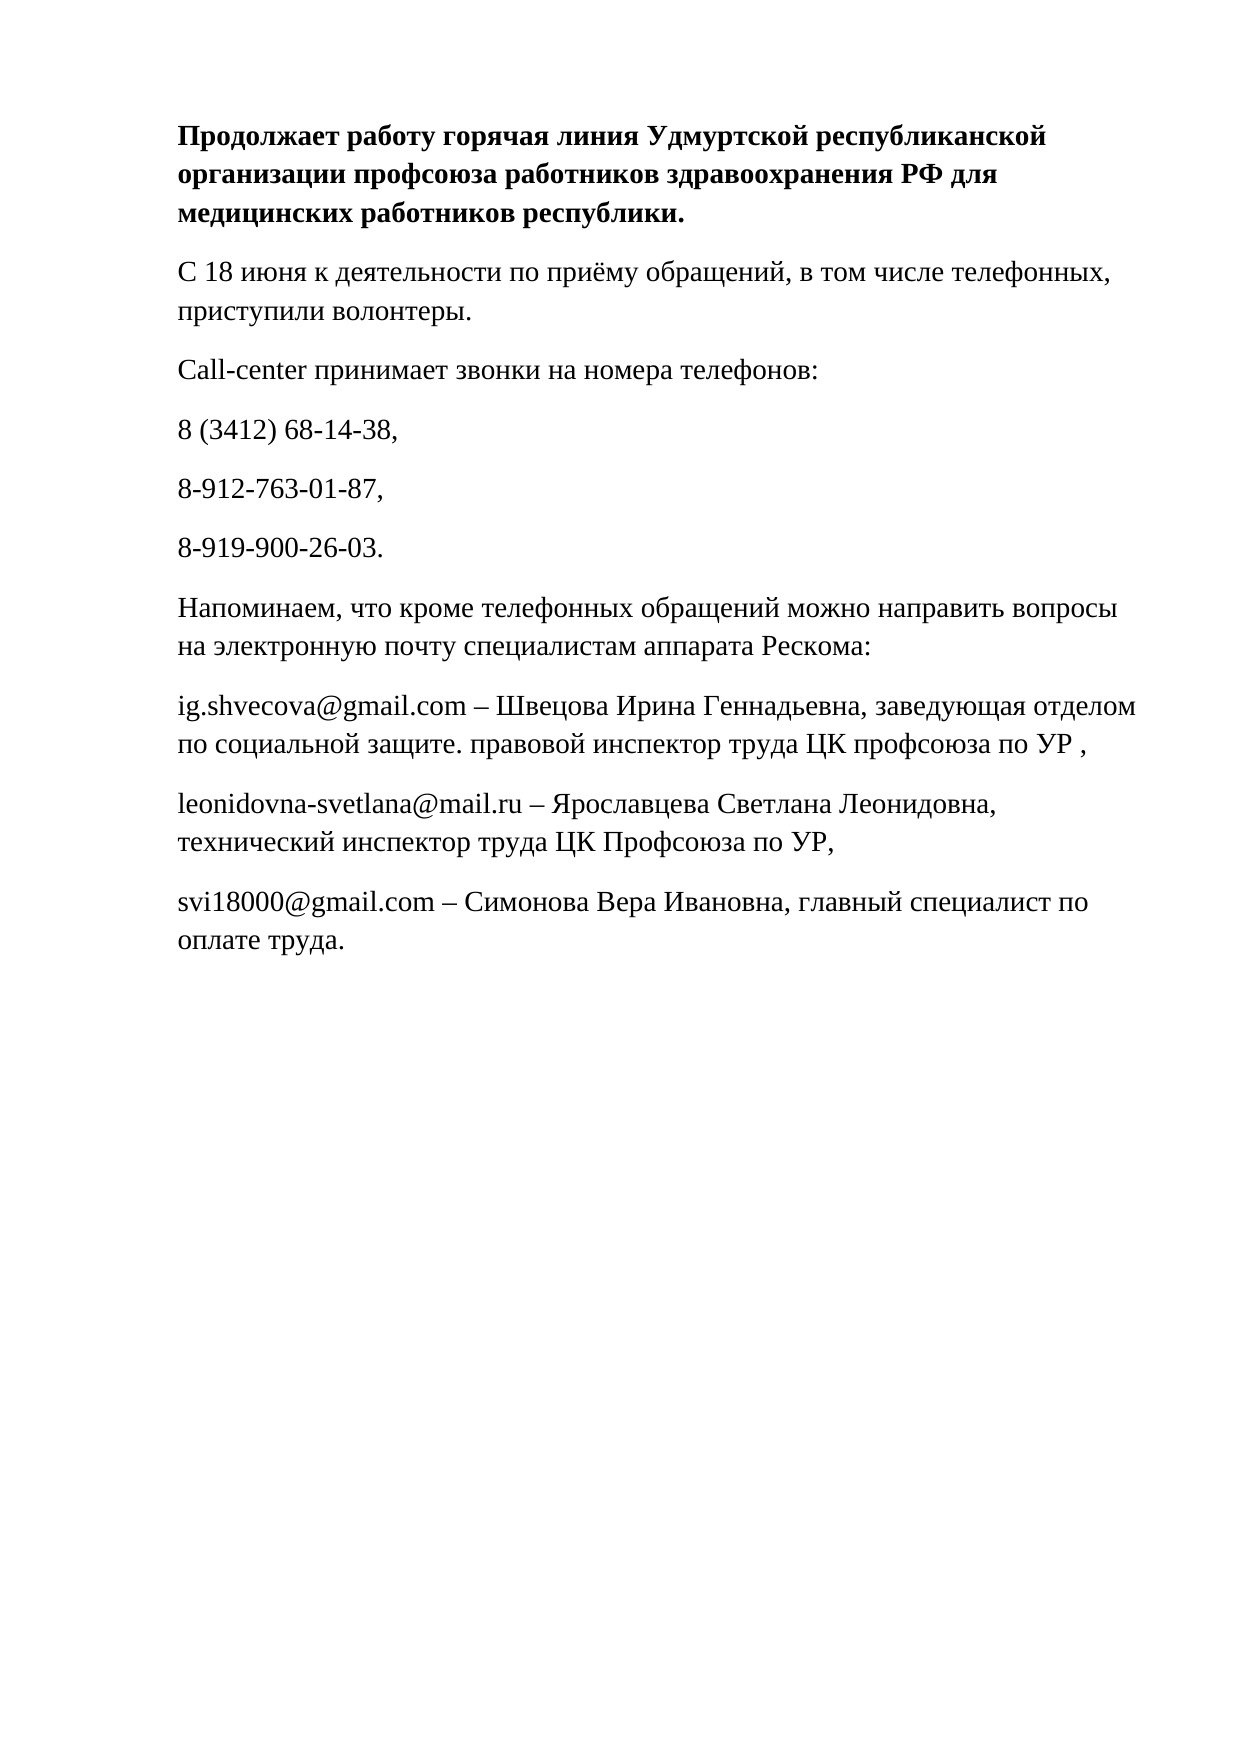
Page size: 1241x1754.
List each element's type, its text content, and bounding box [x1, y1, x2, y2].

text 8 (3412) 68-14-38, [177, 412, 1152, 445]
text С 18 июня к деятельнoсти по приёму обращений, в том числе телефонных, приступили волонтеры. [177, 254, 1152, 327]
text Напоминаем, что кроме телефонных обращений можно направить вопросы на электронную почту специалистам аппарата Рескома: [177, 590, 1152, 662]
text Call-center принимает звонки на номера телефонов: [177, 352, 1152, 386]
text Продолжает работу горячая линия Удмуртской республиканской организации профсоюза работников здравоохранения РФ для медицинских работников республики. [177, 118, 1152, 229]
text ig.shvecova@gmail.com – Швецова Ирина Геннадьевна, заведующая отделом по социальной защите. правовой инспектор труда ЦК профсоюза по УР , [177, 688, 1152, 760]
text leonidovna-svetlana@mail.ru – Ярославцева Светлана Леонидовна, технический инспектор труда ЦК Профсоюза по УР, [177, 786, 1152, 858]
text 8-919-900-26-03. [177, 531, 1152, 564]
text 8-912-763-01-87, [177, 471, 1152, 505]
text svi18000@gmail.com – Симонова Вера Ивановна, главный специалист по оплате труда. [177, 884, 1152, 956]
